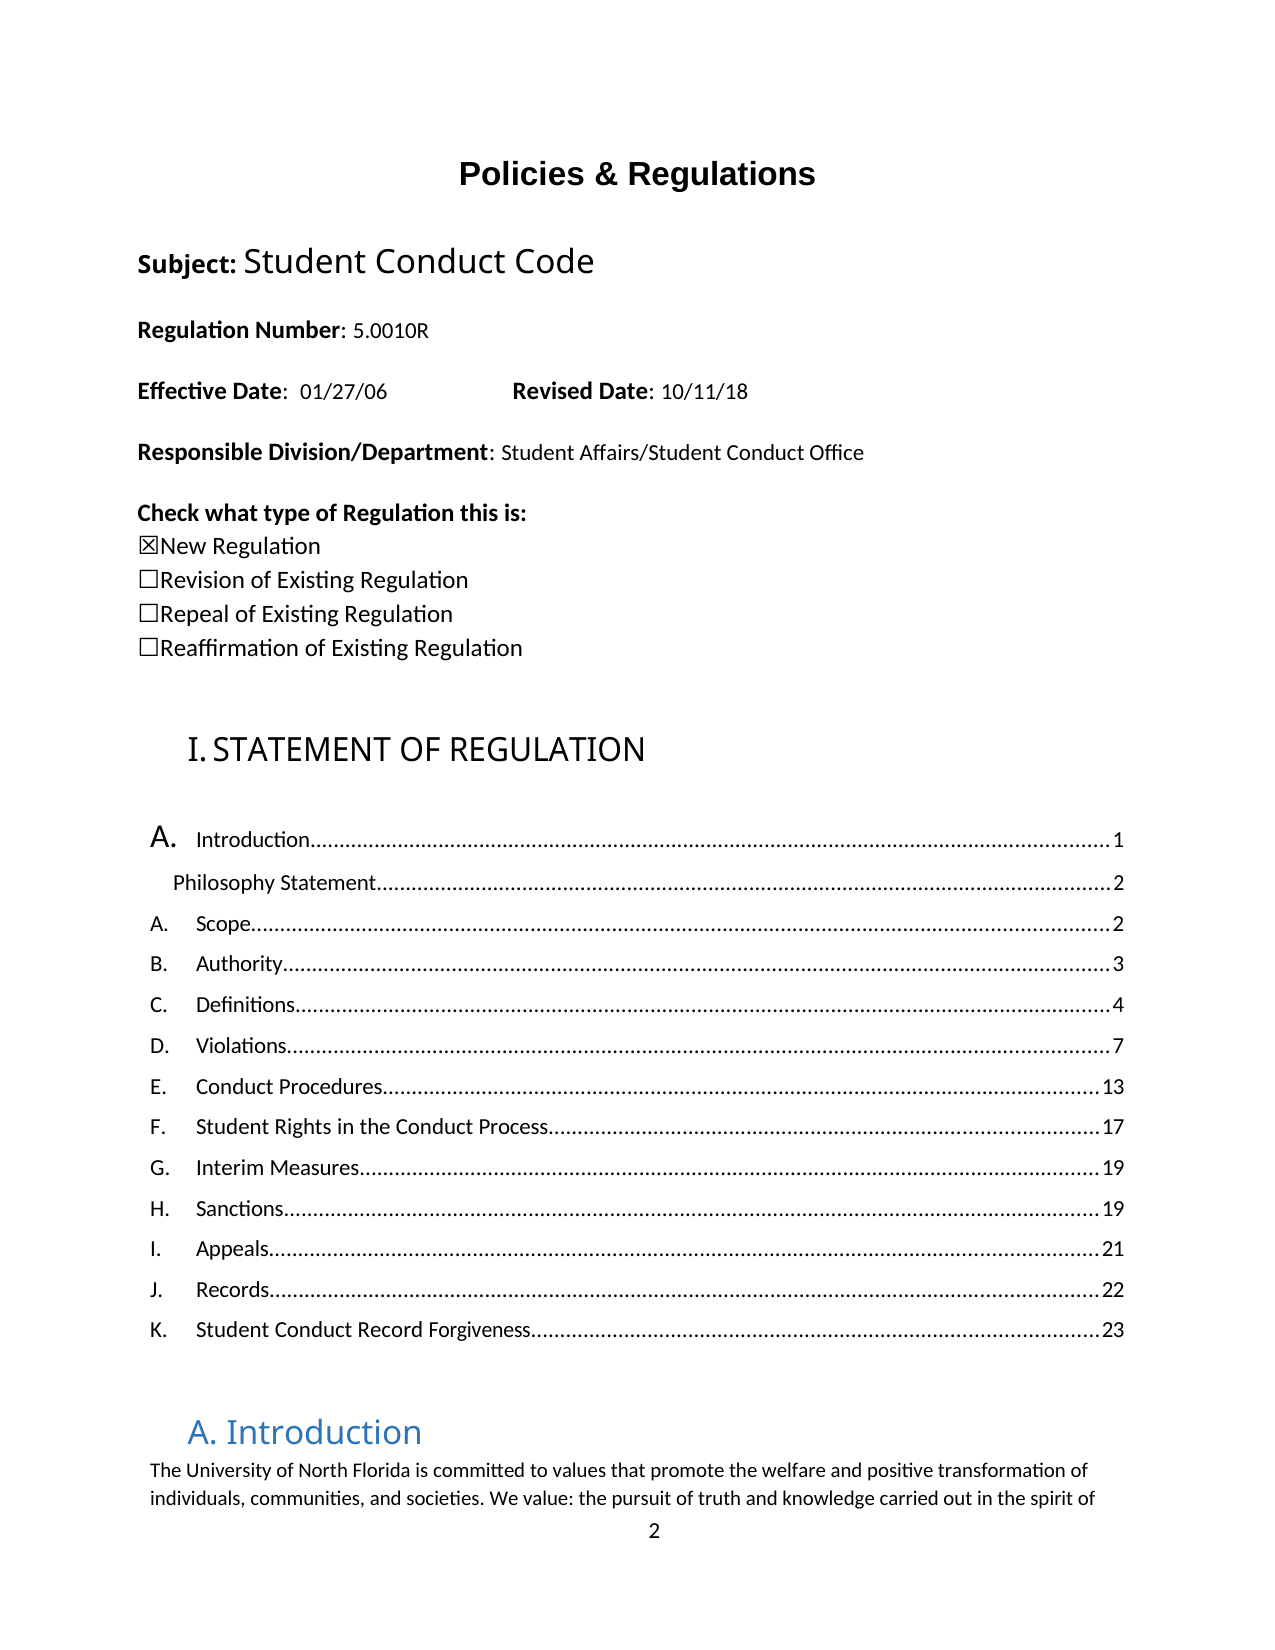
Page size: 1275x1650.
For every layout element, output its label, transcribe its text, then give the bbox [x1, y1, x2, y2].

subtitle I. STATEMENT OF REGULATION [187, 726, 1164, 771]
text Repeal of Existing Regulation [137, 596, 1164, 630]
text Effective Date: Revised Date: [137, 375, 1164, 406]
subtitle Subject: [137, 238, 1164, 284]
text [150, 1457, 1122, 1510]
text Responsible Division/Department: [137, 436, 1164, 467]
subtitle A. Introduction [187, 1409, 1164, 1454]
text Reaffirmation of Existing Regulation [137, 630, 1164, 664]
text Revision of Existing Regulation [137, 562, 1164, 596]
text New Regulation [137, 528, 1164, 562]
text Check what type of Regulation this is: [137, 497, 1164, 528]
text Regulation Number: [137, 314, 1164, 345]
title Policies & Regulations [458, 154, 817, 192]
